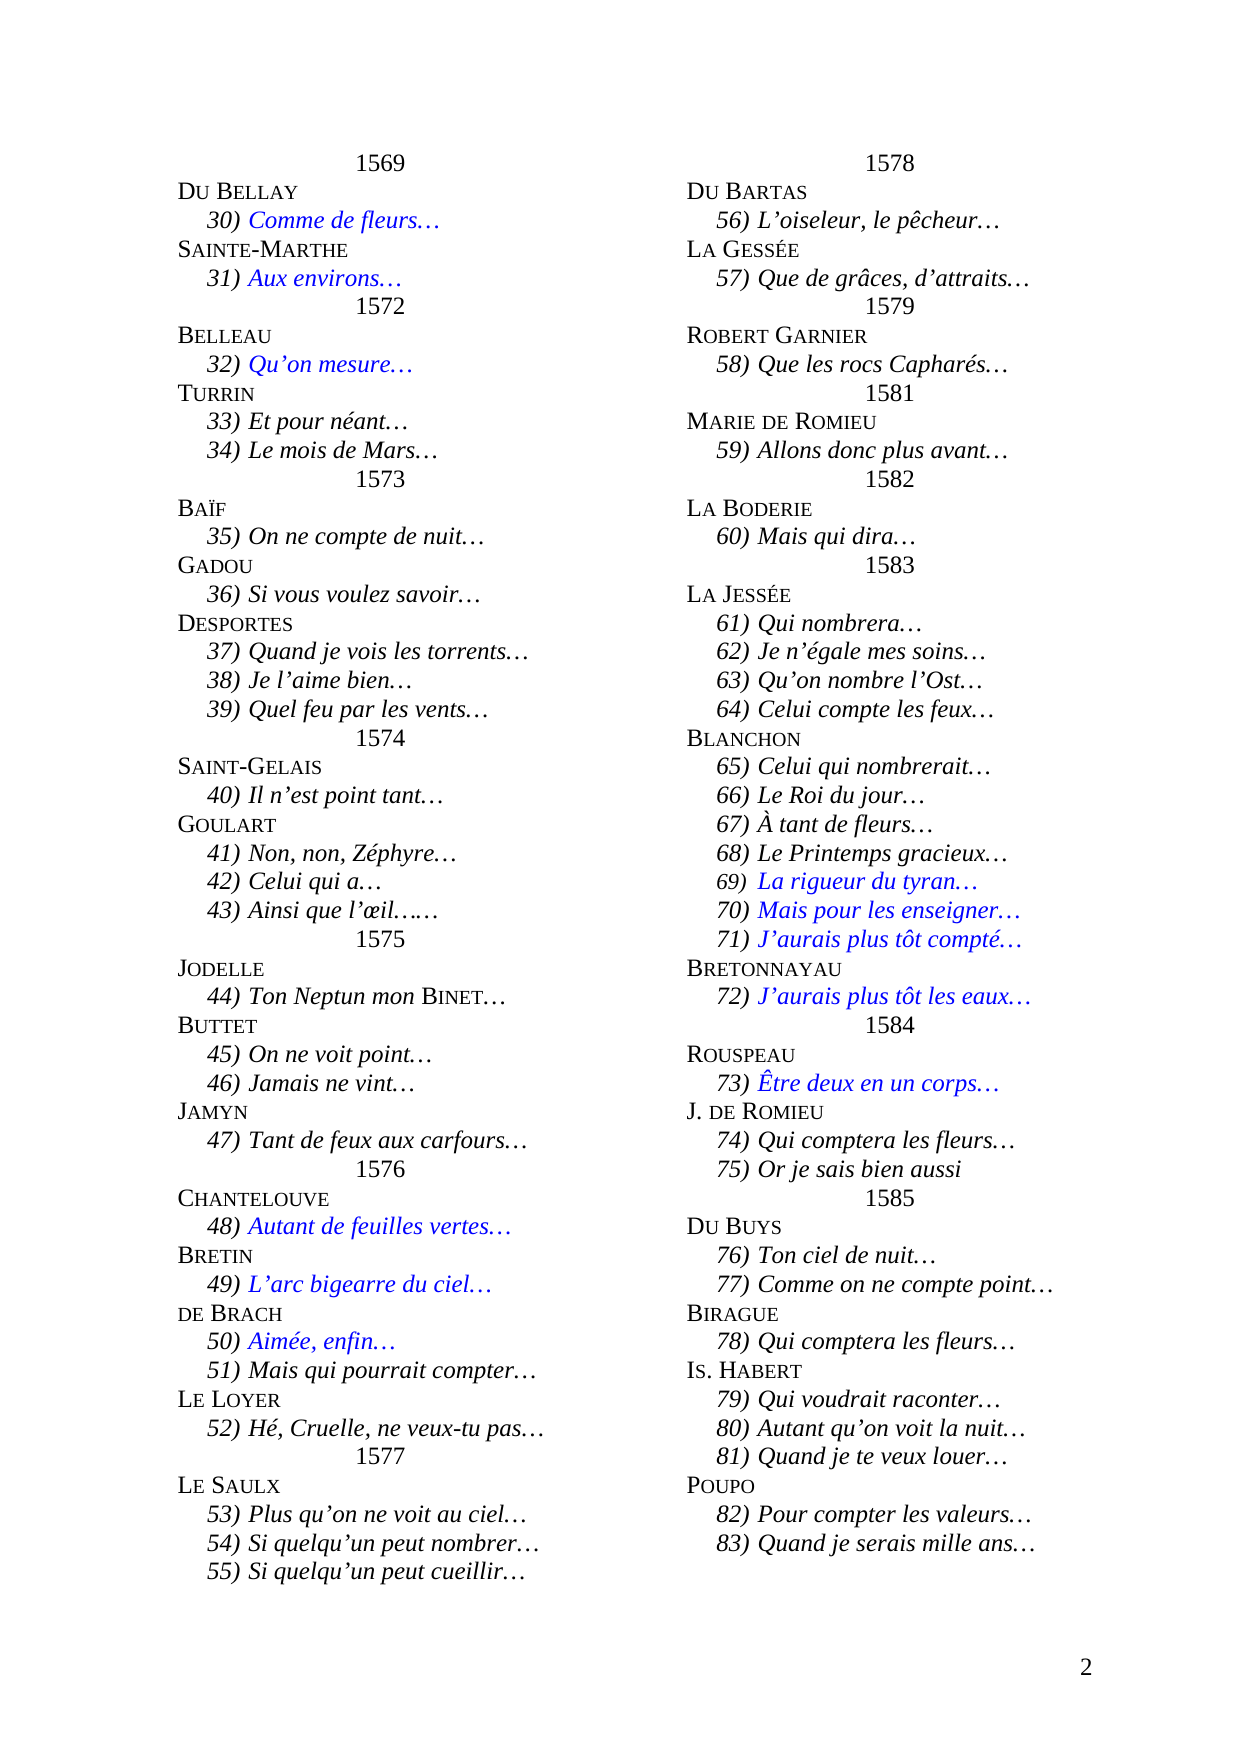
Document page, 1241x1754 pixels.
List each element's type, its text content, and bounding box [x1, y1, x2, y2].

list Qui nombrera… [716, 608, 1093, 636]
text 1578 [657, 148, 1093, 176]
list On ne compte de nuit… [207, 521, 583, 550]
list L’oiseleur, le pêcheur… [716, 205, 1093, 234]
text 1576 [148, 1154, 583, 1183]
list Que de grâces, d’attraits… [716, 263, 1093, 291]
list Comme on ne compte point… [716, 1269, 1093, 1298]
text Du Bartas [657, 176, 1093, 205]
text Jodelle [148, 953, 583, 981]
list Il n’est point tant… [207, 780, 583, 809]
list Autant qu’on voit la nuit… [716, 1413, 1093, 1441]
list Aux environs… [207, 263, 583, 291]
text de Brach [148, 1298, 583, 1326]
list Ton Neptun mon Binet… [207, 981, 583, 1010]
list Comme de fleurs… [207, 205, 583, 234]
list Qu’on nombre l’Ost… [716, 665, 1093, 694]
list Le Printemps gracieux… [716, 838, 1093, 866]
list Hé, Cruelle, ne veux-tu pas… [207, 1413, 583, 1441]
list Que les rocs Capharés… [716, 349, 1093, 378]
list Qui voudrait raconter… [716, 1384, 1093, 1413]
list Ainsi que l’œil…… [207, 895, 583, 924]
text Sainte-Marthe [148, 234, 583, 263]
list Et pour néant… [207, 406, 583, 435]
text Rouspeau [657, 1039, 1093, 1068]
text Chantelouve [148, 1183, 583, 1211]
list Non, non, Zéphyre… [207, 838, 583, 866]
text Buttet [148, 1010, 583, 1039]
list Je n’égale mes soins… [716, 636, 1093, 665]
text Bretonnayau [657, 953, 1093, 981]
text 1573 [148, 464, 583, 493]
list Qui comptera les fleurs… [716, 1125, 1093, 1154]
text Is. Habert [657, 1355, 1093, 1384]
list Quand je vois les torrents… [207, 636, 583, 665]
text 1577 [148, 1441, 583, 1470]
text 1579 [657, 291, 1093, 320]
text 1583 [657, 550, 1093, 579]
list Jamais ne vint… [207, 1068, 583, 1096]
text Bretin [148, 1240, 583, 1269]
list Or je sais bien aussi [716, 1154, 1093, 1183]
list Si vous voulez savoir… [207, 579, 583, 608]
list L’arc bigearre du ciel… [207, 1269, 583, 1298]
list Mais qui pourrait compter… [207, 1355, 583, 1384]
list Je l’aime bien… [207, 665, 583, 694]
text Turrin [148, 378, 583, 406]
text Jamyn [148, 1096, 583, 1125]
list Pour compter les valeurs… [716, 1499, 1093, 1528]
list Si quelqu’un peut cueillir… [207, 1556, 583, 1585]
list Ton ciel de nuit… [716, 1240, 1093, 1269]
text Le Saulx [148, 1470, 583, 1499]
text Saint-Gelais [148, 751, 583, 780]
list Celui compte les feux… [716, 694, 1093, 723]
text La Gessée [657, 234, 1093, 263]
list Celui qui a… [207, 866, 583, 895]
list Être deux en un corps… [716, 1068, 1093, 1096]
text Goulart [148, 809, 583, 838]
list On ne voit point… [207, 1039, 583, 1068]
list La rigueur du tyran… [716, 866, 1093, 895]
list Tant de feux aux carfours… [207, 1125, 583, 1154]
text 1572 [148, 291, 583, 320]
list Si quelqu’un peut nombrer… [207, 1528, 583, 1556]
list Autant de feuilles vertes… [207, 1211, 583, 1240]
list Mais qui dira… [716, 521, 1093, 550]
text J. de Romieu [657, 1096, 1093, 1125]
text 1574 [148, 723, 583, 751]
list Mais pour les enseigner… [716, 895, 1093, 924]
text Robert Garnier [657, 320, 1093, 349]
list J’aurais plus tôt les eaux… [716, 981, 1093, 1010]
list Le mois de Mars… [207, 435, 583, 464]
list Celui qui nombrerait… [716, 751, 1093, 780]
list Quand je serais mille ans… [716, 1528, 1093, 1556]
text La Jessée [657, 579, 1093, 608]
text 1575 [148, 924, 583, 953]
text 1585 [657, 1183, 1093, 1211]
text 1582 [657, 464, 1093, 493]
list Quand je te veux louer… [716, 1441, 1093, 1470]
list Qu’on mesure… [207, 349, 583, 378]
list Quel feu par les vents… [207, 694, 583, 723]
text Le Loyer [148, 1384, 583, 1413]
text Birague [657, 1298, 1093, 1326]
text 1581 [657, 378, 1093, 406]
list Plus qu’on ne voit au ciel… [207, 1499, 583, 1528]
text Du Buys [657, 1211, 1093, 1240]
text Desportes [148, 608, 583, 636]
text Marie de Romieu [657, 406, 1093, 435]
list Allons donc plus avant… [716, 435, 1093, 464]
text Baïf [148, 493, 583, 521]
text 1584 [657, 1010, 1093, 1039]
list À tant de fleurs… [716, 809, 1093, 838]
text Du Bellay [148, 176, 583, 205]
list Aimée, enfin… [207, 1326, 583, 1355]
list Qui comptera les fleurs… [716, 1326, 1093, 1355]
text Poupo [657, 1470, 1093, 1499]
text 1569 [148, 148, 583, 176]
text Gadou [148, 550, 583, 579]
list J’aurais plus tôt compté… [716, 924, 1093, 953]
list Le Roi du jour… [716, 780, 1093, 809]
text La Boderie [657, 493, 1093, 521]
text Blanchon [657, 723, 1093, 751]
text Belleau [148, 320, 583, 349]
